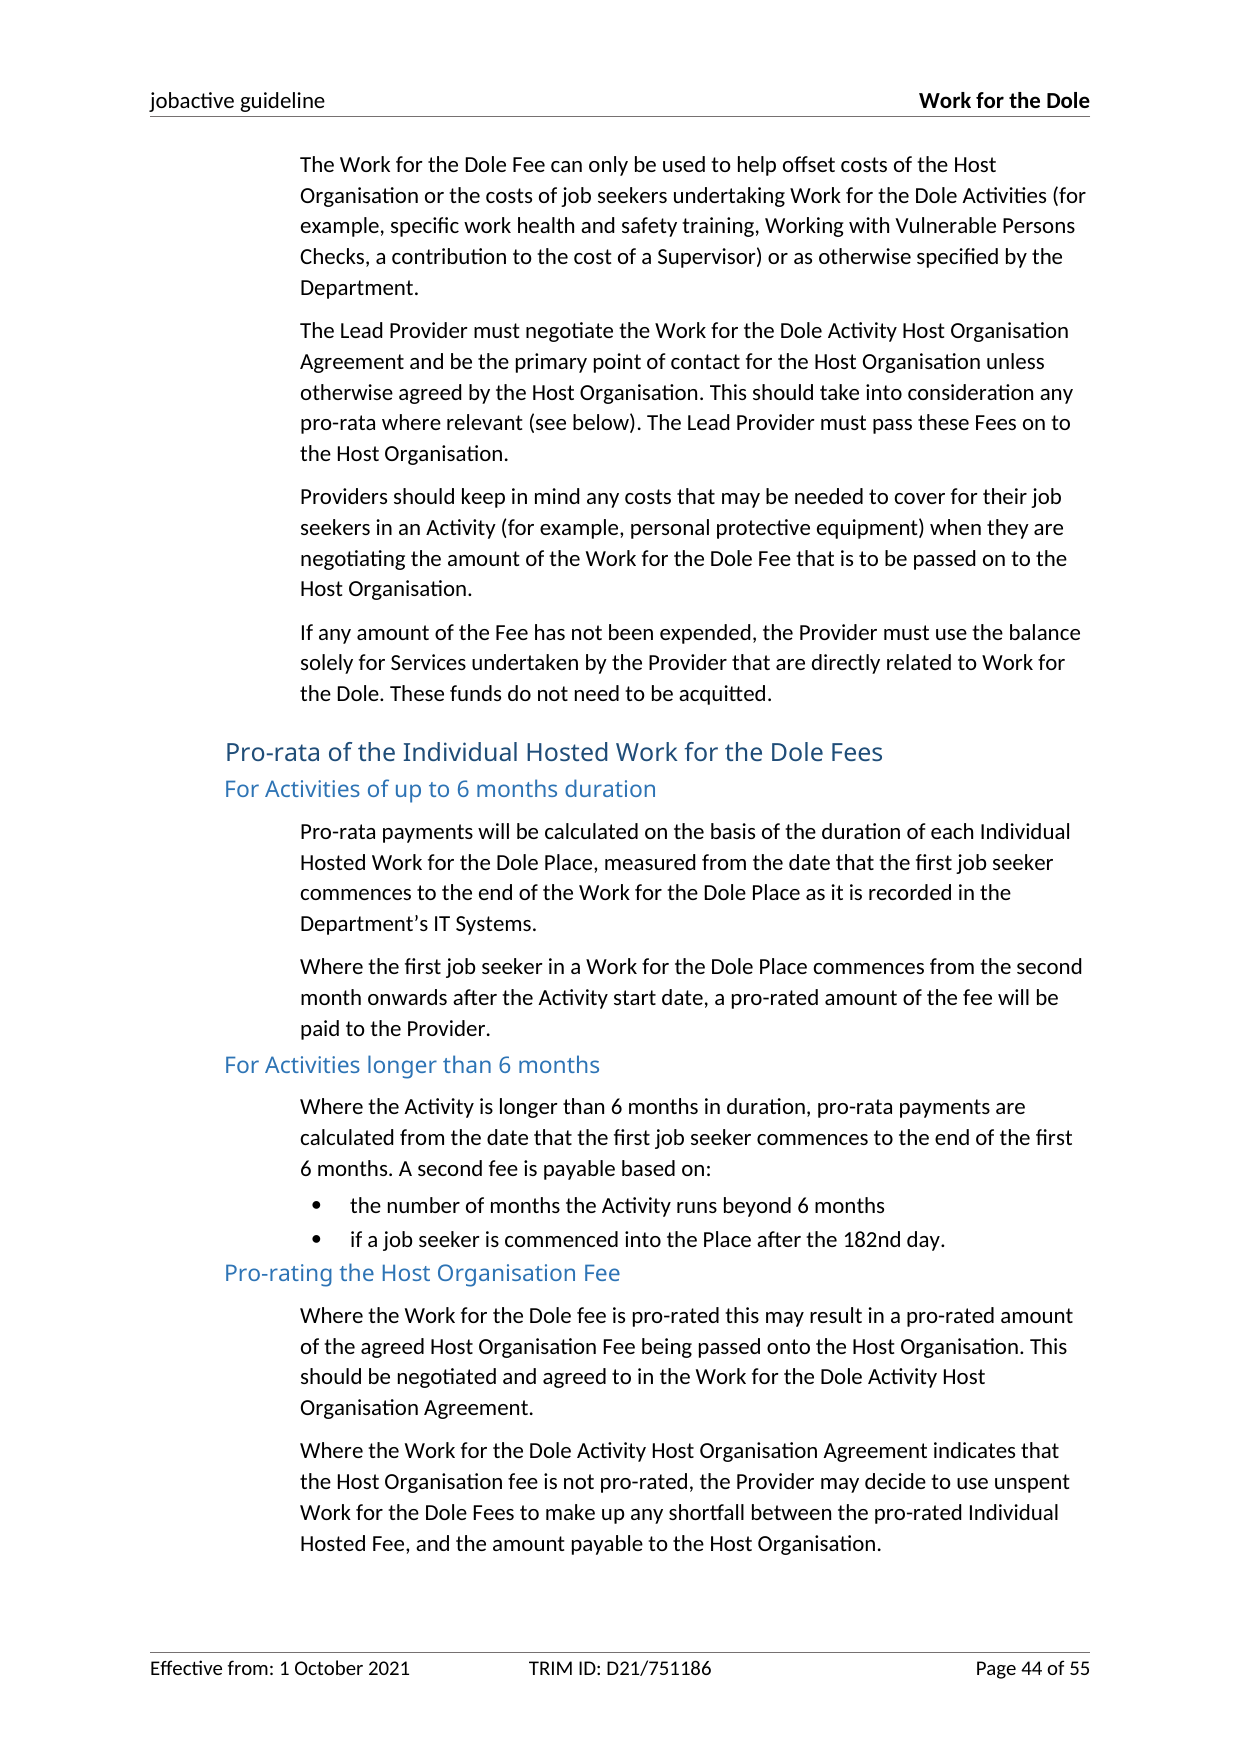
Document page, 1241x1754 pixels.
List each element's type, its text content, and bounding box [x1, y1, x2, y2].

text The Work for the Dole Fee can only be used to help offset costs of the Host Organisation or the costs of job seekers undertaking Work for the Dole Activities (for example, specific work health and safety training, Working with Vulnerable Persons Checks, a contribution to the cost of a Supervisor) or as otherwise specified by the Department. [300, 150, 1090, 301]
text Where the first job seeker in a Work for the Dole Place commences from the second month onwards after the Activity start date, a pro-rated amount of the fee will be paid to the Provider. [300, 952, 1090, 1042]
subtitle For Activities longer than 6 months [224, 1049, 1090, 1080]
text Providers should keep in mind any costs that may be needed to cover for their job seekers in an Activity (for example, personal protective equipment) when they are negotiating the amount of the Work for the Dole Fee that is to be passed on to the Host Organisation. [300, 482, 1090, 602]
text If any amount of the Fee has not been expended, the Provider must use the balance solely for Services undertaken by the Provider that are directly related to Work for the Dole. These funds do not need to be acquitted. [300, 618, 1090, 707]
text Where the Work for the Dole fee is pro-rated this may result in a pro-rated amount of the agreed Host Organisation Fee being passed onto the Host Organisation. This should be negotiated and agreed to in the Work for the Dole Activity Host Organisation Agreement. [300, 1301, 1090, 1421]
text Where the Work for the Dole Activity Host Organisation Agreement indicates that the Host Organisation fee is not pro-rated, the Provider may decide to use unspent Work for the Dole Fees to make up any shortfall between the pro-rated Individual Hosted Fee, and the amount payable to the Host Organisation. [300, 1436, 1090, 1557]
text Where the Activity is longer than 6 months in duration, pro-rata payments are calculated from the date that the first job seeker commences to the end of the first 6 months. A second fee is payable based on: [300, 1092, 1090, 1182]
text if a job seeker is commenced into the Place after the 182nd day. [312, 1225, 1090, 1253]
subtitle Pro-rata of the Individual Hosted Work for the Dole Fees [225, 735, 1090, 769]
text the number of months the Activity runs beyond 6 months [312, 1191, 1090, 1219]
subtitle Pro-rating the Host Organisation Fee [224, 1257, 1090, 1288]
text Pro-rata payments will be calculated on the basis of the duration of each Individual Hosted Work for the Dole Place, measured from the date that the first job seeker commences to the end of the Work for the Dole Place as it is recorded in the Department’s IT Systems. [300, 817, 1090, 937]
subtitle For Activities of up to 6 months duration [224, 773, 1090, 804]
text The Lead Provider must negotiate the Work for the Dole Activity Host Organisation Agreement and be the primary point of contact for the Host Organisation unless otherwise agreed by the Host Organisation. This should take into consideration any pro-rata where relevant (see below). The Lead Provider must pass these Fees on to the Host Organisation. [300, 316, 1090, 467]
